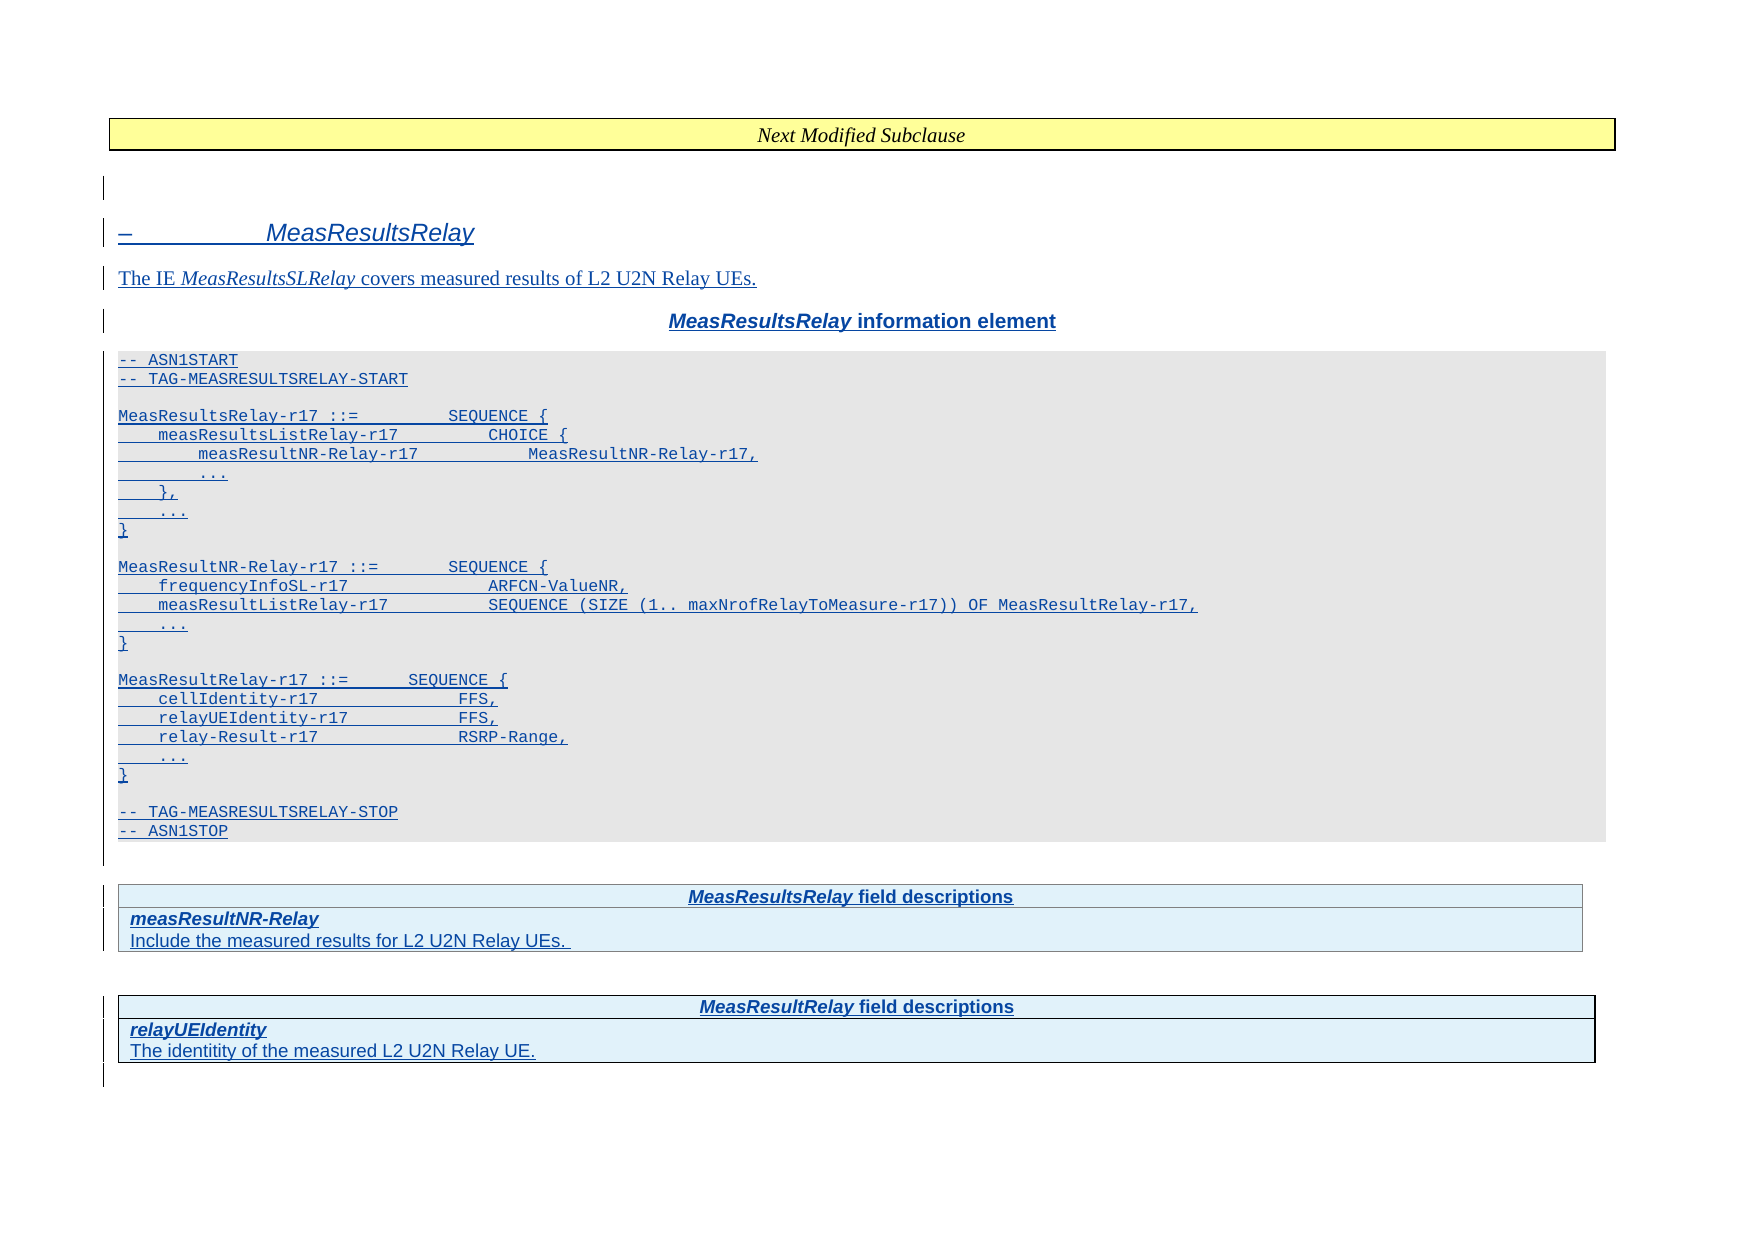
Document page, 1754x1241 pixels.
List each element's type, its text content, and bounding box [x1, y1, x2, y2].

text Next Modified Subclause [110, 119, 1614, 149]
